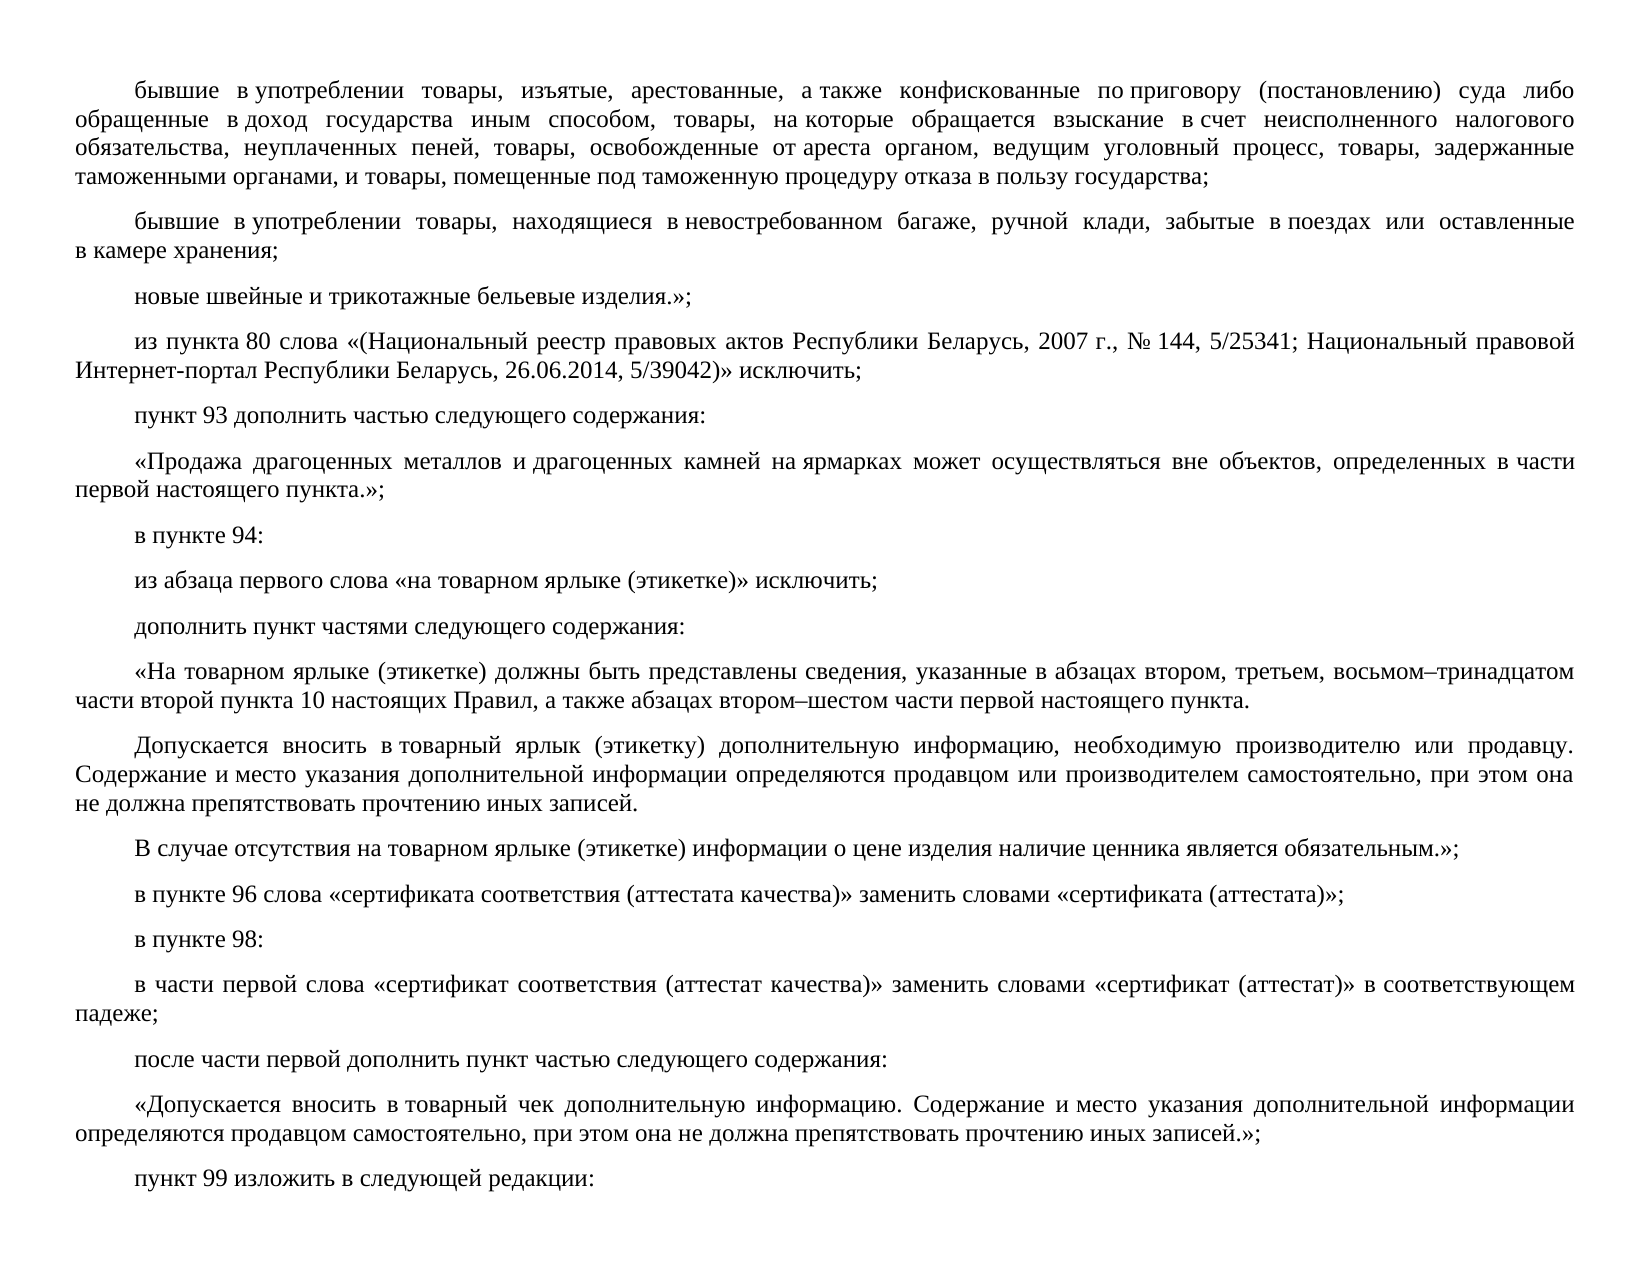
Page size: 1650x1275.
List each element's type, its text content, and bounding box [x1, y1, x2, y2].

text пункт 99 изложить в следующей редакции: [75, 1163, 1575, 1192]
text пункт 93 дополнить частью следующего содержания: [75, 400, 1575, 429]
text в пункте 98: [75, 924, 1575, 953]
text В случае отсутствия на товарном ярлыке (этикетке) информации о цене изделия наличие ценника является обязательным.»; [75, 833, 1575, 862]
text из абзаца первого слова «на товарном ярлыке (этикетке)» исключить; [75, 565, 1575, 594]
text дополнить пункт частями следующего содержания: [75, 611, 1575, 639]
text Допускается вносить в товарный ярлык (этикетку) дополнительную информацию, необходимую производителю или продавцу. Содержание и место указания дополнительной информации определяются продавцом или производителем самостоятельно, при этом она не должна препятствовать прочтению иных записей. [75, 730, 1575, 817]
text новые швейные и трикотажные бельевые изделия.»; [75, 281, 1575, 309]
text бывшие в употреблении товары, изъятые, арестованные, а также конфискованные по приговору (постановлению) суда либо обращенные в доход государства иным способом, товары, на которые обращается взыскание в счет неисполненного налогового обязательства, неуплаченных пеней, товары, освобожденные от ареста органом, ведущим уголовный процесс, товары, задержанные таможенными органами, и товары, помещенные под таможенную процедуру отказа в пользу государства; [75, 75, 1575, 190]
text «Допускается вносить в товарный чек дополнительную информацию. Содержание и место указания дополнительной информации определяются продавцом самостоятельно, при этом она не должна препятствовать прочтению иных записей.»; [75, 1089, 1575, 1147]
text «На товарном ярлыке (этикетке) должны быть представлены сведения, указанные в абзацах втором, третьем, восьмом–тринадцатом части второй пункта 10 настоящих Правил, а также абзацах втором–шестом части первой настоящего пункта. [75, 656, 1575, 714]
text «Продажа драгоценных металлов и драгоценных камней на ярмарках может осуществляться вне объектов, определенных в части первой настоящего пункта.»; [75, 446, 1575, 503]
text после части первой дополнить пункт частью следующего содержания: [75, 1044, 1575, 1072]
text в пункте 94: [75, 520, 1575, 549]
text в пункте 96 слова «сертификата соответствия (аттестата качества)» заменить словами «сертификата (аттестата)»; [75, 879, 1575, 907]
text из пункта 80 слова «(Национальный реестр правовых актов Республики Беларусь, 2007 г., № 144, 5/25341; Национальный правовой Интернет-портал Республики Беларусь, 26.06.2014, 5/39042)» исключить; [75, 326, 1575, 384]
text бывшие в употреблении товары, находящиеся в невостребованном багаже, ручной клади, забытые в поездах или оставленные в камере хранения; [75, 207, 1575, 264]
text в части первой слова «сертификат соответствия (аттестат качества)» заменить словами «сертификат (аттестат)» в соответствующем падеже; [75, 969, 1575, 1027]
